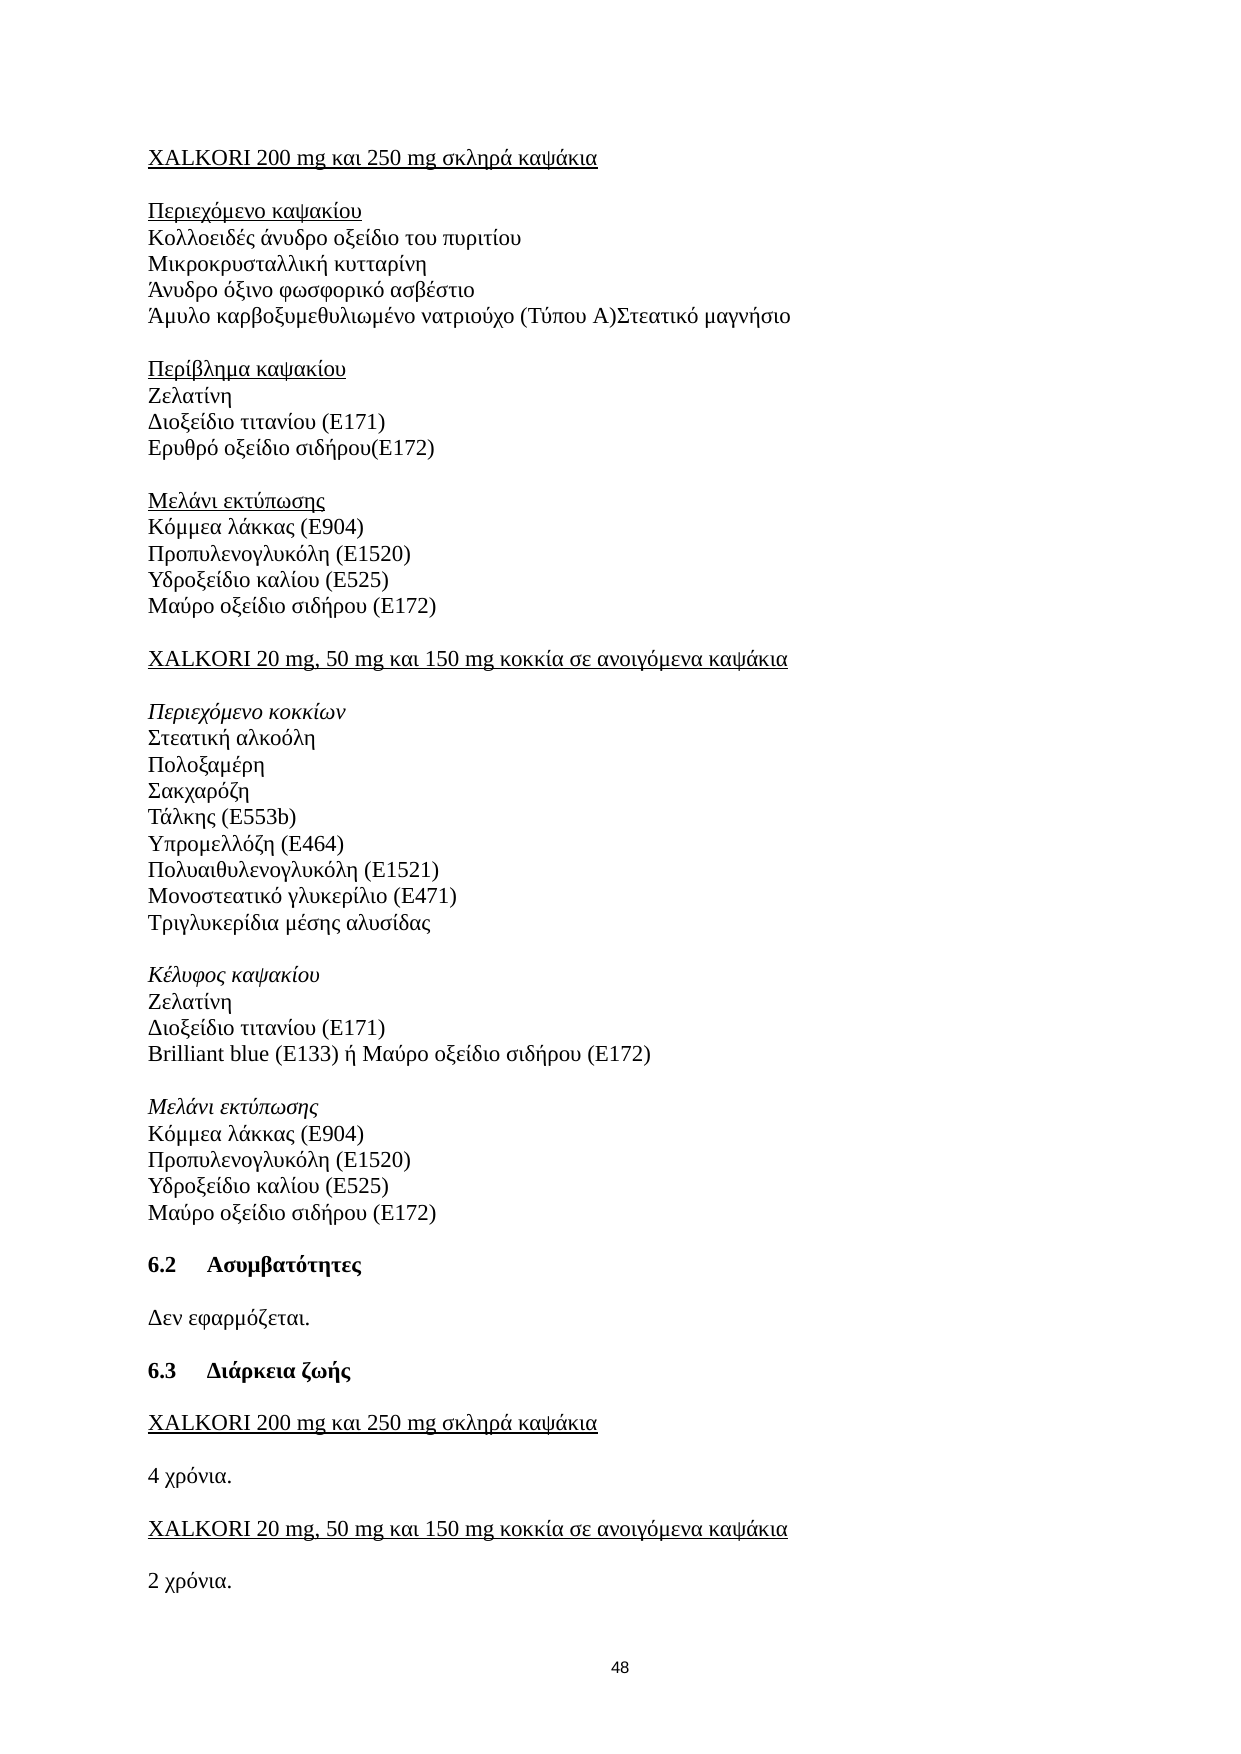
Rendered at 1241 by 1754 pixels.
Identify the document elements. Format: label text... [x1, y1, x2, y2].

text Διοξείδιο τιτανίου (E171) [148, 1014, 1093, 1041]
text 6.3 Διάρκεια ζωής [148, 1357, 1093, 1383]
text Άνυδρο όξινο φωσφορικό ασβέστιο [148, 276, 1093, 303]
text Προπυλενογλυκόλη (Ε1520) [148, 540, 1093, 566]
text Κόμμεα λάκκας (E904) [148, 1119, 1093, 1146]
text Δεν εφαρμόζεται. [148, 1304, 1093, 1330]
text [148, 1409, 1093, 1436]
text Μελάνι εκτύπωσης [148, 1093, 1093, 1119]
text Άμυλο καρβοξυμεθυλιωμένο νατριούχο (Τύπου Α)Στεατικό μαγνήσιο [148, 303, 1093, 329]
text XALKORI 200 mg και 250 mg σκληρά καψάκια [148, 144, 1093, 171]
text Τριγλυκερίδια μέσης αλυσίδας [148, 909, 1093, 935]
text Διοξείδιο τιτανίου (E171) [148, 408, 1093, 434]
text Υδροξείδιο καλίου (Ε525) [148, 566, 1093, 592]
text 6.2 Ασυμβατότητες [148, 1251, 1093, 1278]
text XALKORI 20 mg, 50 mg και 150 mg κοκκία σε ανοιγόμενα καψάκια [148, 645, 1093, 672]
text Ζελατίνη [148, 382, 1093, 408]
text Μονοστεατικό γλυκερίλιο (E471) [148, 882, 1093, 909]
text Τάλκης (E553b) [148, 803, 1093, 830]
text Πολυαιθυλενογλυκόλη (E1521) [148, 856, 1093, 882]
text Μαύρο οξείδιο σιδήρου (E172) [148, 1199, 1093, 1225]
text Μαύρο οξείδιο σιδήρου (E172) [148, 592, 1093, 619]
text Υπρομελλόζη (E464) [148, 830, 1093, 856]
text Μικροκρυσταλλική κυτταρίνη [148, 250, 1093, 276]
text Ζελατίνη [148, 988, 1093, 1014]
text Υδροξείδιο καλίου (Ε525) [148, 1172, 1093, 1199]
text Στεατική αλκοόλη [148, 724, 1093, 751]
text Μελάνι εκτύπωσης [148, 487, 1093, 513]
text 4 χρόνια. [148, 1462, 1093, 1488]
text Προπυλενογλυκόλη (Ε1520) [148, 1146, 1093, 1172]
text Brilliant blue (E133) ή Μαύρο οξείδιο σιδήρου (E172) [148, 1041, 1093, 1067]
text Πολοξαμέρη [148, 751, 1093, 777]
text 2 χρόνια. [148, 1568, 1093, 1594]
text Κόμμεα λάκκας (Ε904) [148, 513, 1093, 540]
text XALKORI 20 mg, 50 mg και 150 mg κοκκία σε ανοιγόμενα καψάκια [148, 1515, 1093, 1541]
text Κέλυφος καψακίου [148, 961, 1093, 988]
text Ερυθρό οξείδιο σιδήρου(E172) [148, 434, 1093, 461]
text Σακχαρόζη [148, 777, 1093, 803]
text Κολλοειδές άνυδρο οξείδιο του πυριτίου [148, 223, 1093, 250]
text Περίβλημα καψακίου [148, 355, 1093, 382]
text Περιεχόμενο καψακίου [148, 197, 1093, 223]
text Περιεχόμενο κοκκίων [148, 698, 1093, 724]
